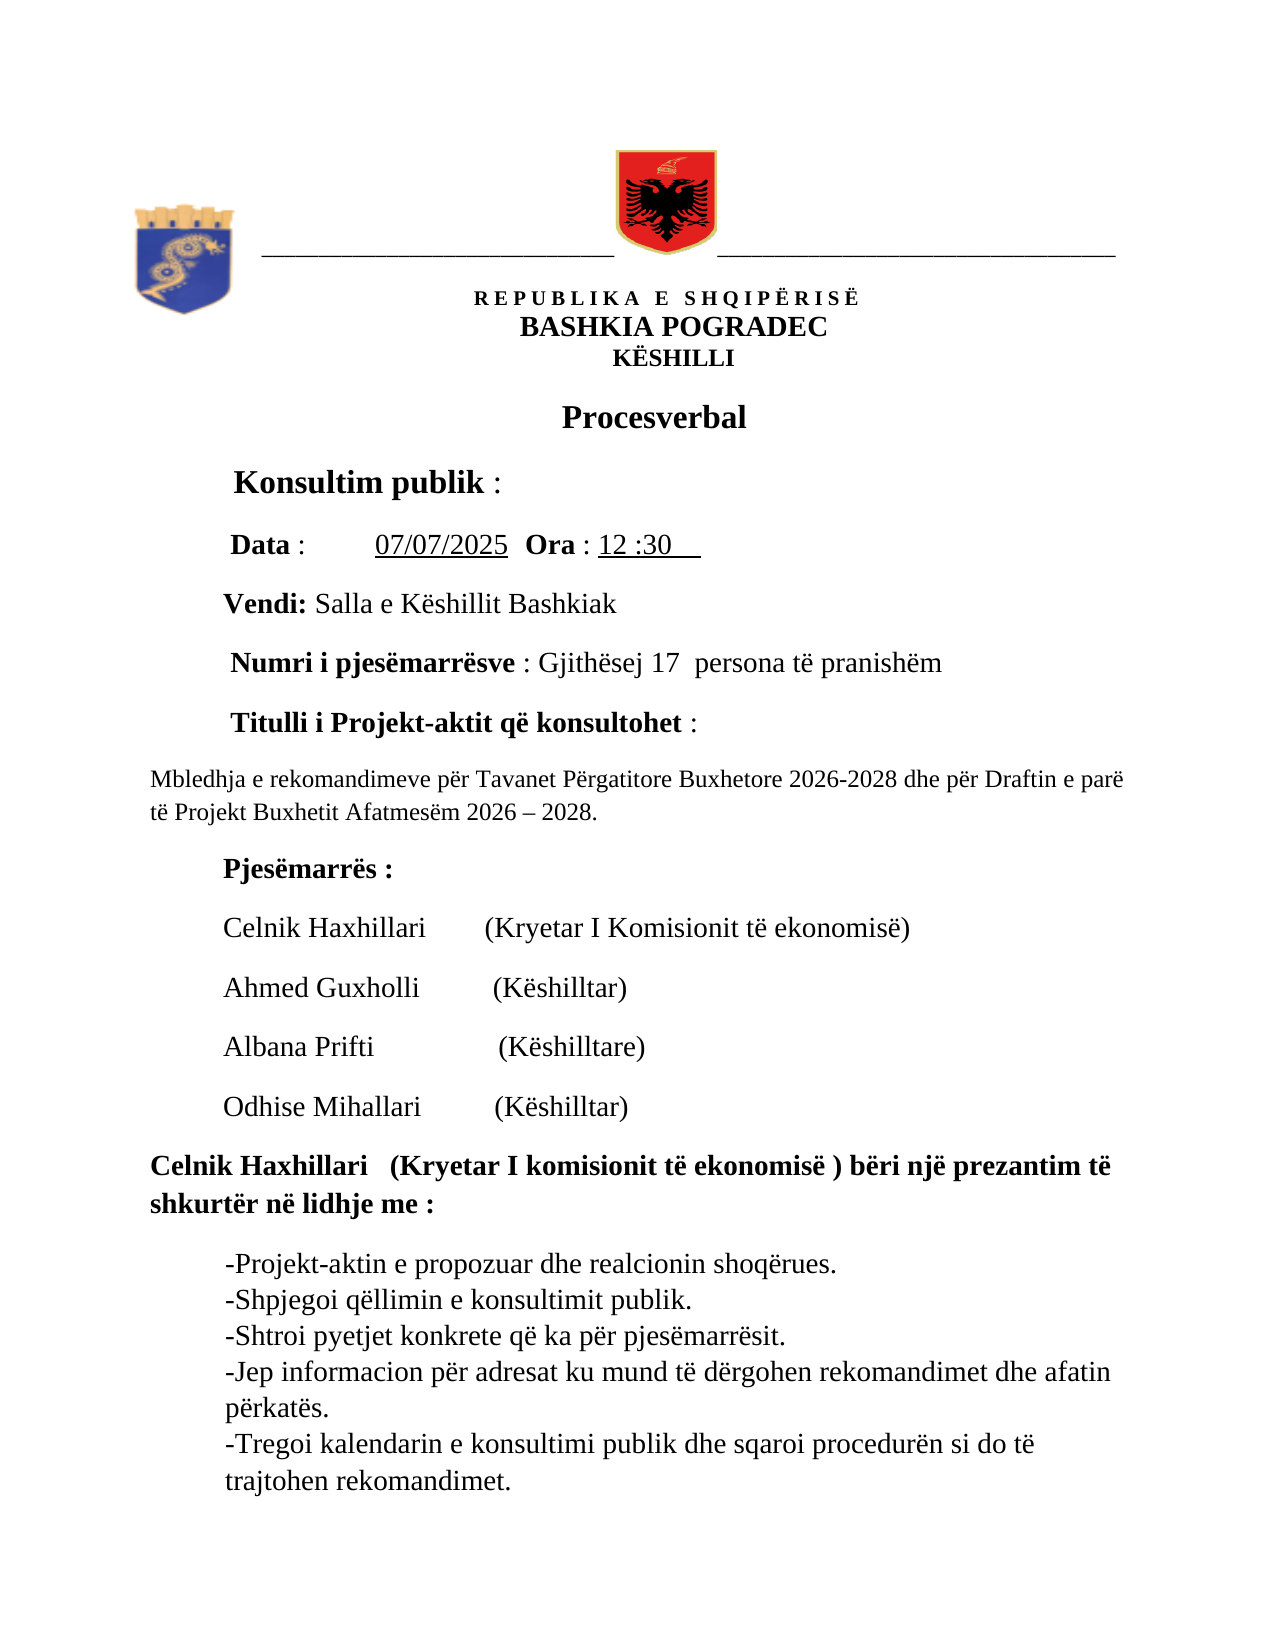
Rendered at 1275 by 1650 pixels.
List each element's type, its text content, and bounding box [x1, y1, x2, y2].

text Data : 07/07/2025 Ora : 12 :30 [150, 527, 1125, 560]
text Odhise Mihallari (Këshilltar) [150, 1089, 1125, 1122]
list -Shpjegoi qëllimin e konsultimit publik. [225, 1282, 1125, 1316]
text Vendi: Salla e Këshillit Bashkiak [150, 586, 1125, 620]
text Titulli i Projekt-aktit që konsultohet : [150, 705, 1125, 738]
text Celnik Haxhillari (Kryetar I Komisionit të ekonomisë) [150, 911, 1125, 944]
picture [615, 150, 718, 255]
text Albana Prifti (Këshilltare) [150, 1029, 1125, 1063]
text R E P U B L I K A E S H Q I P Ë R I S Ë [150, 286, 1125, 309]
list -Jep informacion për adresat ku mund të dërgohen rekomandimet dhe afatin përkatës. [225, 1354, 1125, 1424]
text Numri i pjesëmarrësve : Gjithësej 17 persona të pranishëm [150, 646, 1125, 679]
text KËSHILLI [150, 343, 1125, 372]
text Ahmed Guxholli (Këshilltar) [150, 970, 1125, 1003]
list -Shtroi pyetjet konkrete që ka për pjesëmarrësit. [225, 1318, 1125, 1352]
list -Projekt-aktin e propozuar dhe realcionin shoqërues. [225, 1246, 1125, 1279]
text Procesverbal [150, 397, 1125, 435]
text Mbledhja e rekomandimeve për Tavanet Përgatitore Buxhetore 2026-2028 dhe për Draftin e parë të Projekt Buxhetit Afatmesëm 2026 – 2028. [150, 764, 1125, 826]
text __________________________________________________________________ [150, 150, 1125, 260]
text Pjesëmarrës : [150, 851, 1125, 885]
text BASHKIA POGRADEC [150, 309, 1125, 343]
text Celnik Haxhillari (Kryetar I komisionit të ekonomisë ) bëri një prezantim të shkurtër në lidhje me : [150, 1148, 1125, 1220]
text Konsultim publik : [150, 462, 1125, 500]
list -Tregoi kalendarin e konsultimi publik dhe sqaroi procedurën si do të trajtohen rekomandimet. [225, 1427, 1125, 1496]
